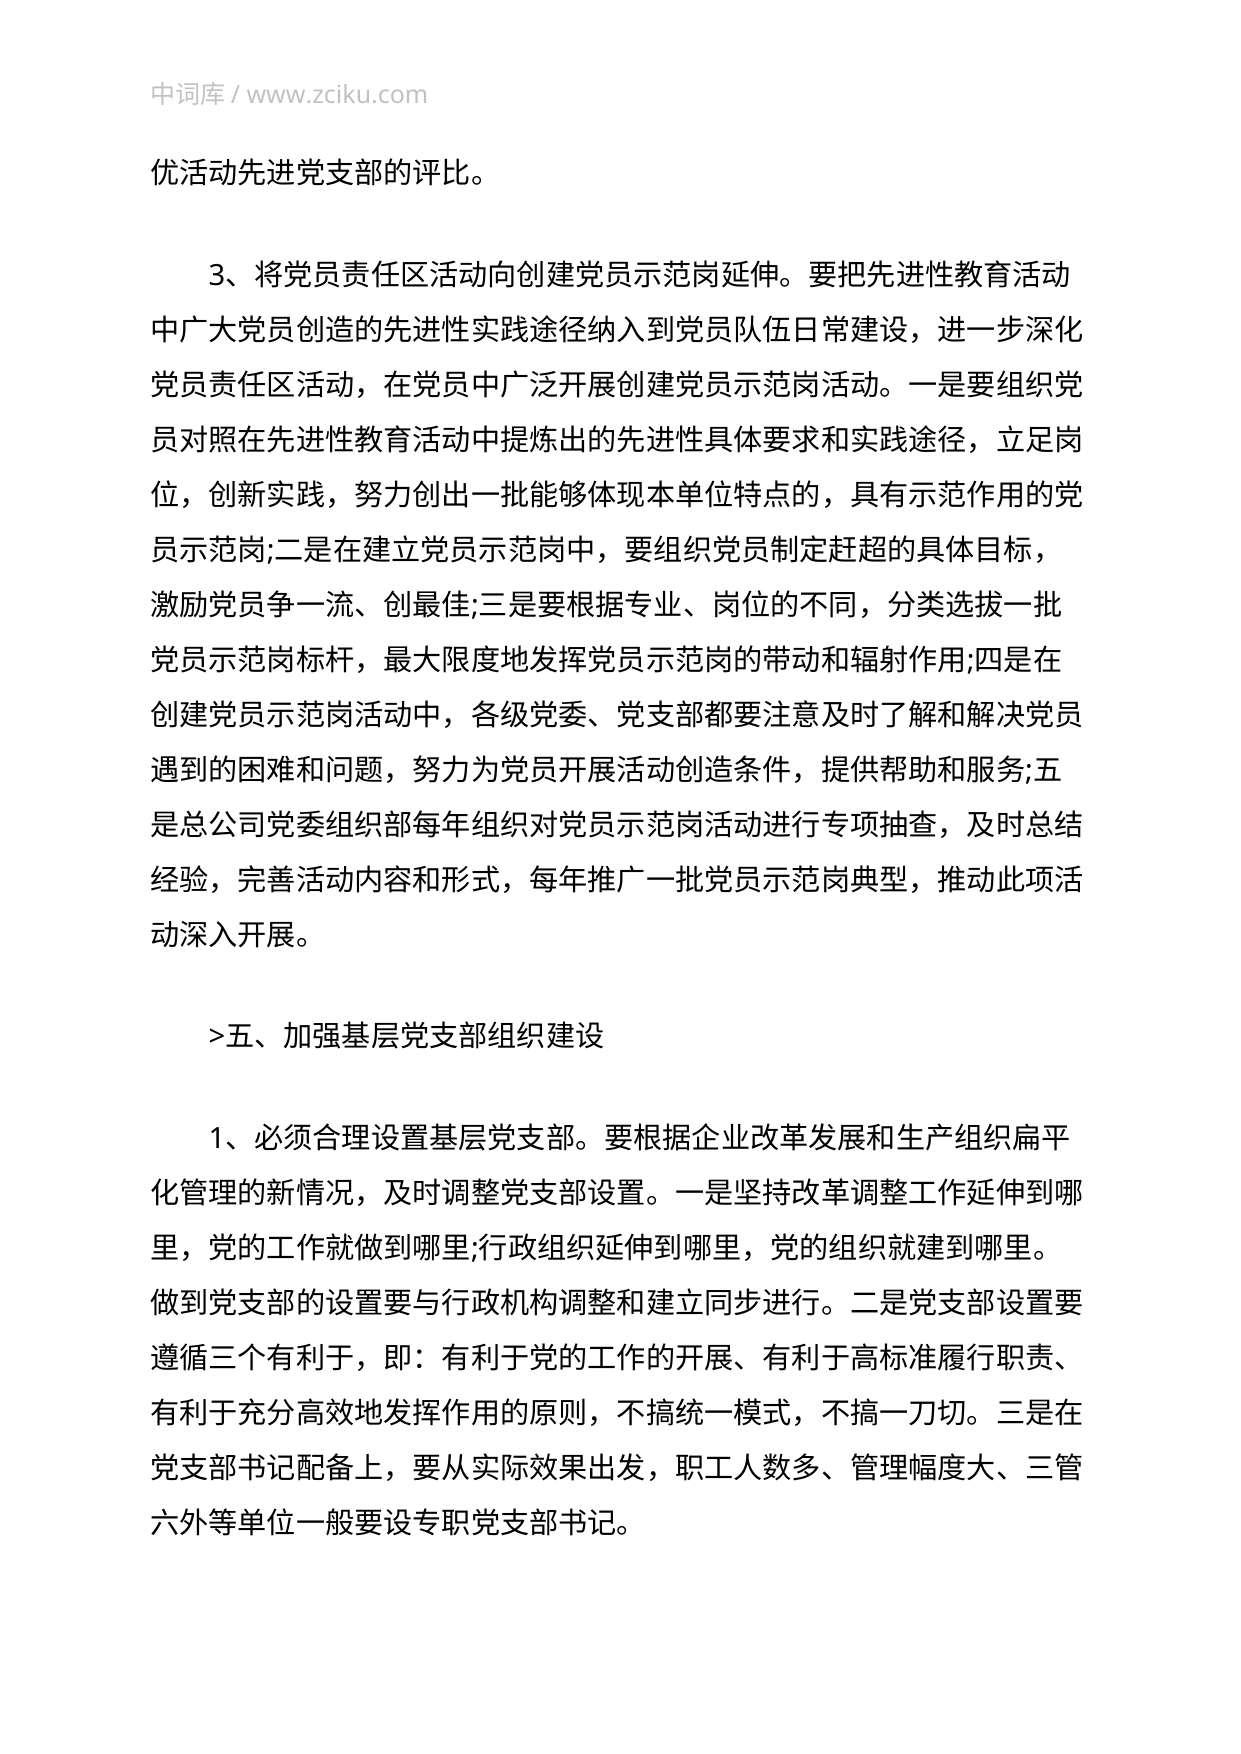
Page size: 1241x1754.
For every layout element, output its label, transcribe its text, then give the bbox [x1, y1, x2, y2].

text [150, 150, 1090, 192]
text 3、将党员责任区活动向创建党员示范岗延伸。要把先进性教育活动中广大党员创造的先进性实践途径纳入到党员队伍日常建设，进一步深化党员责任区活动，在党员中广泛开展创建党员示范岗活动。一是要组织党员对照在先进性教育活动中提炼出的先进性具体要求和实践途径，立足岗位，创新实践，努力创出一批能够体现本单位特点的，具有示范作用的党员示范岗;二是在建立党员示范岗中，要组织党员制定赶超的具体目标，激励党员争一流、创最佳;三是要根据专业、岗位的不同，分类选拔一批党员示范岗标杆，最大限度地发挥党员示范岗的带动和辐射作用;四是在创建党员示范岗活动中，各级党委、党支部都要注意及时了解和解决党员遇到的困难和问题，努力为党员开展活动创造条件，提供帮助和服务;五是总公司党委组织部每年组织对党员示范岗活动进行专项抽查，及时总结经验，完善活动内容和形式，每年推广一批党员示范岗典型，推动此项活动深入开展。 [150, 252, 1090, 953]
text 1、必须合理设置基层党支部。要根据企业改革发展和生产组织扁平化管理的新情况，及时调整党支部设置。一是坚持改革调整工作延伸到哪里，党的工作就做到哪里;行政组织延伸到哪里，党的组织就建到哪里。做到党支部的设置要与行政机构调整和建立同步进行。二是党支部设置要遵循三个有利于，即：有利于党的工作的开展、有利于高标准履行职责、有利于充分高效地发挥作用的原则，不搞统一模式，不搞一刀切。三是在党支部书记配备上，要从实际效果出发，职工人数多、管理幅度大、三管六外等单位一般要设专职党支部书记。 [150, 1115, 1090, 1542]
text >五、加强基层党支部组织建设 [150, 1013, 1090, 1055]
